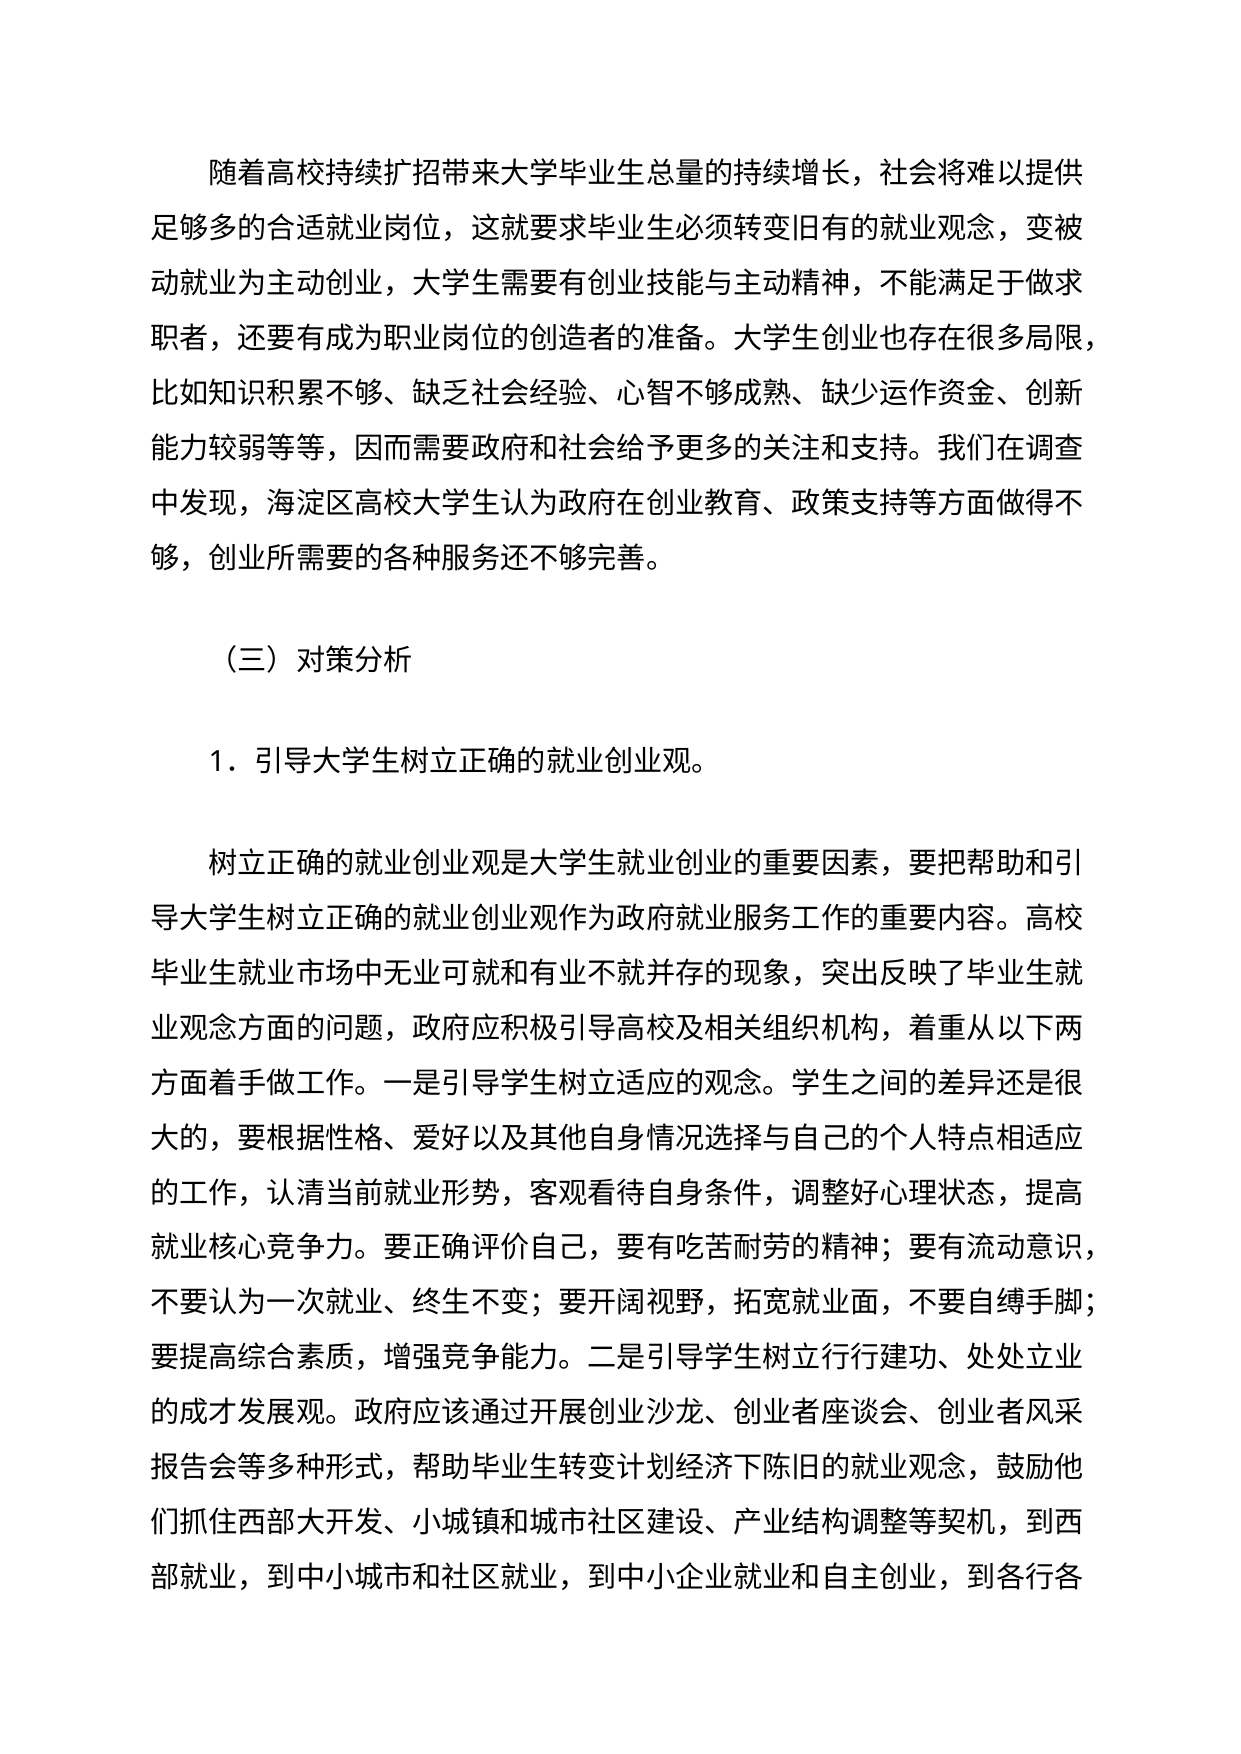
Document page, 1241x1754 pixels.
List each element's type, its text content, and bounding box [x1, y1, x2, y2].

text （三）对策分析 [150, 636, 1090, 678]
text 1．引导大学生树立正确的就业创业观。 [150, 738, 1090, 780]
text 随着高校持续扩招带来大学毕业生总量的持续增长，社会将难以提供足够多的合适就业岗位，这就要求毕业生必须转变旧有的就业观念，变被动就业为主动创业，大学生需要有创业技能与主动精神，不能满足于做求职者，还要有成为职业岗位的创造者的准备。大学生创业也存在很多局限，比如知识积累不够、缺乏社会经验、心智不够成熟、缺少运作资金、创新能力较弱等等，因而需要政府和社会给予更多的关注和支持。我们在调查中发现，海淀区高校大学生认为政府在创业教育、政策支持等方面做得不够，创业所需要的各种服务还不够完善。 [150, 150, 1090, 577]
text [150, 840, 1090, 1596]
